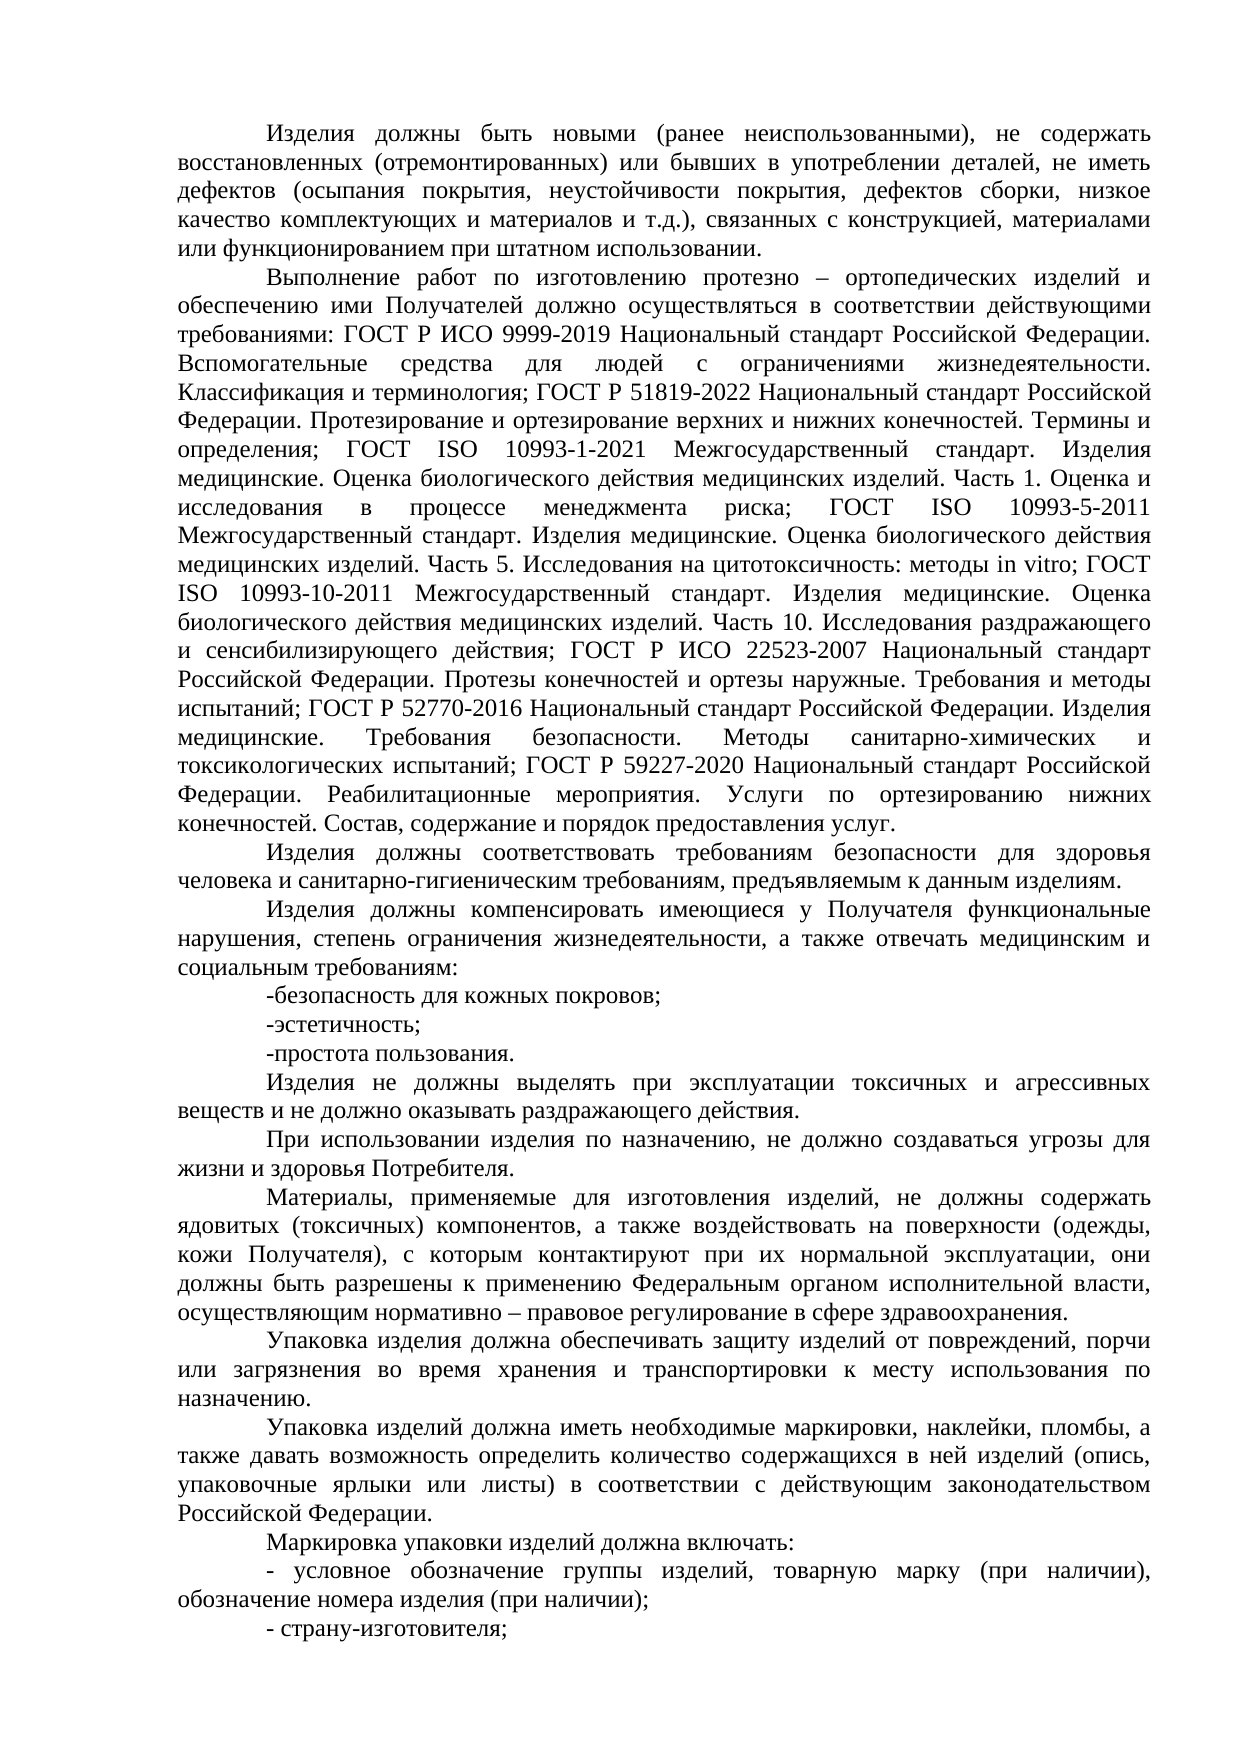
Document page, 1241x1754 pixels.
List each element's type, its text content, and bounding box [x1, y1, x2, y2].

text Изделия должны компенсировать имеющиеся у Получателя функциональные нарушения, степень ограничения жизнедеятельности, а также отвечать медицинским и социальным требованиям: [177, 894, 1152, 981]
text Упаковка изделия должна обеспечивать защиту изделий от повреждений, порчи или загрязнения во время хранения и транспортировки к месту использования по назначению. [177, 1326, 1152, 1412]
text Изделия не должны выделять при эксплуатации токсичных и агрессивных веществ и не должно оказывать раздражающего действия. [177, 1067, 1152, 1124]
text Упаковка изделий должна иметь необходимые маркировки, наклейки, пломбы, а также давать возможность определить количество содержащихся в ней изделий (опись, упаковочные ярлыки или листы) в соответствии с действующим законодательством Российской Федерации. [177, 1412, 1152, 1527]
text Маркировка упаковки изделий должна включать: [177, 1527, 1152, 1556]
text Выполнение работ по изготовлению протезно – ортопедических изделий и обеспечению ими Получателей должно осуществляться в соответствии действующими требованиями: ГОСТ Р ИСО 9999-2019 Национальный стандарт Российской Федерации. Вспомогательные средства для людей с ограничениями жизнедеятельности. Классификация и терминология; ГОСТ Р 51819-2022 Национальный стандарт Российской Федерации. Протезирование и ортезирование верхних и нижних конечностей. Термины и определения; ГОСТ ISO 10993-1-2021 Межгосударственный стандарт. Изделия медицинские. Оценка биологического действия медицинских изделий. Часть 1. Оценка и исследования в процессе менеджмента риска; ГОСТ ISO 10993-5-2011 Межгосударственный стандарт. Изделия медицинские. Оценка биологического действия медицинских изделий. Часть 5. Исследования на цитотоксичность: методы in vitro; ГОСТ ISO 10993-10-2011 Межгосударственный стандарт. Изделия медицинские. Оценка биологического действия медицинских изделий. Часть 10. Исследования раздражающего и сенсибилизирующего действия; ГОСТ Р ИСО 22523-2007 Национальный стандарт Российской Федерации. Протезы конечностей и ортезы наружные. Требования и методы испытаний; ГОСТ Р 52770-2016 Национальный стандарт Российской Федерации. Изделия медицинские. Требования безопасности. Методы санитарно-химических и токсикологических испытаний; ГОСТ Р 59227-2020 Национальный стандарт Российской Федерации. Реабилитационные мероприятия. Услуги по ортезированию нижних конечностей. Состав, содержание и порядок предоставления услуг. [177, 262, 1152, 837]
text - страну-изготовителя; [177, 1613, 1152, 1642]
text -эстетичность; [177, 1009, 1152, 1038]
text -простота пользования. [177, 1038, 1152, 1067]
text Изделия должны быть новыми (ранее неиспользованными), не содержать восстановленных (отремонтированных) или бывших в употреблении деталей, не иметь дефектов (осыпания покрытия, неустойчивости покрытия, дефектов сборки, низкое качество комплектующих и материалов и т.д.), связанных с конструкцией, материалами или функционированием при штатном использовании. [177, 118, 1152, 262]
text Материалы, применяемые для изготовления изделий, не должны содержать ядовитых (токсичных) компонентов, а также воздействовать на поверхности (одежды, кожи Получателя), с которым контактируют при их нормальной эксплуатации, они должны быть разрешены к применению Федеральным органом исполнительной власти, осуществляющим нормативно – правовое регулирование в сфере здравоохранения. [177, 1182, 1152, 1326]
text - условное обозначение группы изделий, товарную марку (при наличии), обозначение номера изделия (при наличии); [177, 1556, 1152, 1613]
text При использовании изделия по назначению, не должно создаваться угрозы для жизни и здоровья Потребителя. [177, 1124, 1152, 1182]
text -безопасность для кожных покровов; [177, 981, 1152, 1009]
text Изделия должны соответствовать требованиям безопасности для здоровья человека и санитарно-гигиеническим требованиям, предъявляемым к данным изделиям. [177, 837, 1152, 894]
